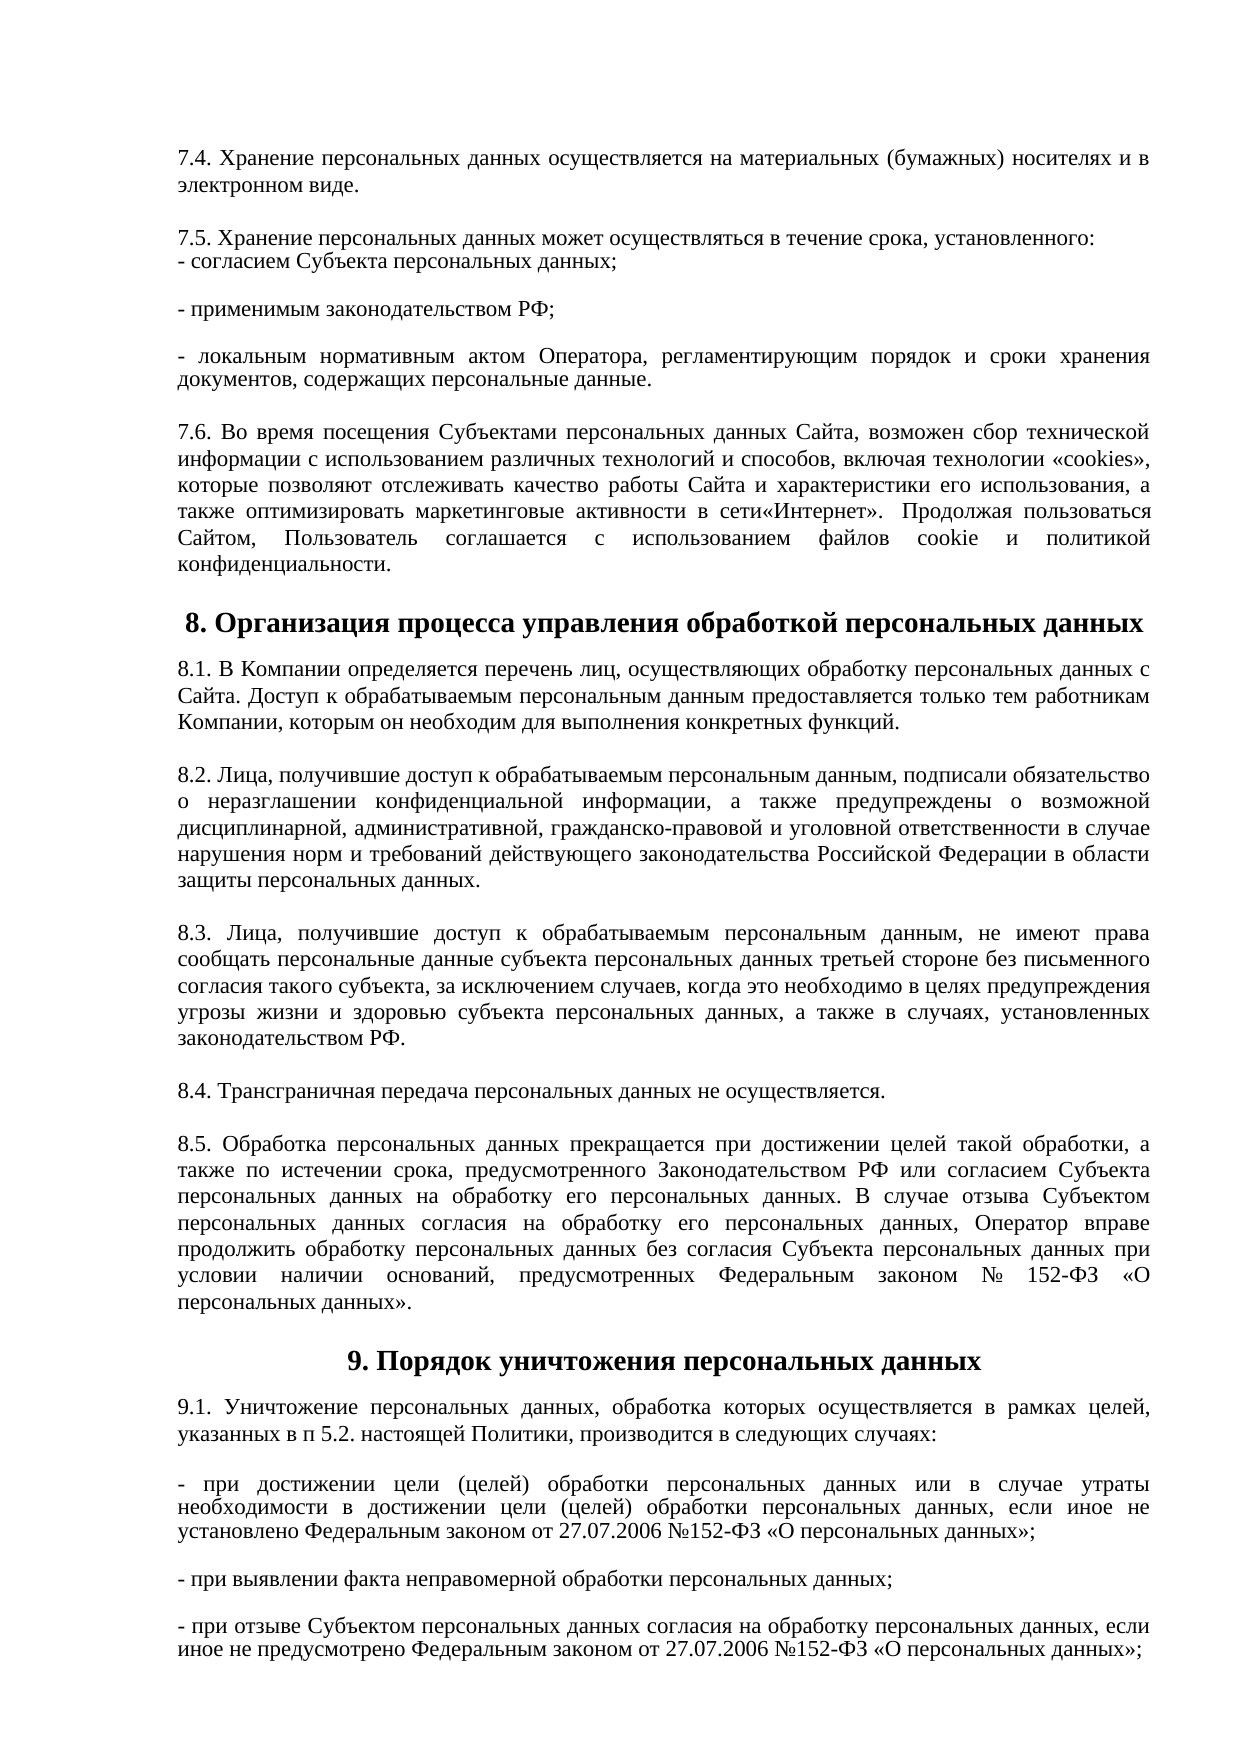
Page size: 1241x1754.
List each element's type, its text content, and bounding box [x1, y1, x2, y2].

text 8.2. Лица, получившие доступ к обрабатываемым персональным данным, подписали обязательство о неразглашении конфиденциальной информации, а также предупреждены о возможной дисциплинарной, административной, гражданско-правовой и уголовной ответственности в случае нарушения норм и требований действующего законодательства Российской Федерации в области защиты персональных данных. [177, 761, 1152, 893]
text 8.3. Лица, получившие доступ к обрабатываемым персональным данным, не имеют права сообщать персональные данные субъекта персональных данных третьей стороне без письменного согласия такого субъекта, за исключением случаев, когда это необходимо в целях предупреждения угрозы жизни и здоровью субъекта персональных данных, а также в случаях, установленных законодательством РФ. [177, 919, 1152, 1051]
text 7.4. Хранение персональных данных осуществляется на материальных (бумажных) носителях и в электронном виде. [177, 144, 1152, 197]
text 8.4. Трансграничная передача персональных данных не осуществляется. [177, 1077, 1152, 1103]
text - при выявлении факта неправомерной обработки персональных данных; [177, 1567, 1152, 1591]
text 7.5. Хранение персональных данных может осуществляться в течение срока, установленного: [177, 223, 1152, 250]
text - локальным нормативным актом Оператора, регламентирующим порядок и сроки хранения документов, содержащих персональные данные. [177, 344, 1152, 392]
text 8.1. В Компании определяется перечень лиц, осуществляющих обработку персональных данных с Сайта. Доступ к обрабатываемым персональным данным предоставляется только тем работникам Компании, которым он необходим для выполнения конкретных функций. [177, 655, 1152, 734]
text 9.1. Уничтожение персональных данных, обработка которых осуществляется в рамках целей, указанных в п 5.2. настоящей Политики, производится в следующих случаях: [177, 1393, 1152, 1446]
text 8. Организация процесса управления обработкой персональных данных [177, 605, 1152, 639]
text - согласием Субъекта персональных данных; [177, 250, 1152, 273]
text - при отзыве Субъектом персональных данных согласия на обработку персональных данных, если иное не предусмотрено Федеральным законом от 27.07.2006 №152-ФЗ «О персональных данных»; [177, 1614, 1152, 1662]
text 9. Порядок уничтожения персональных данных [177, 1343, 1152, 1377]
text - при достижении цели (целей) обработки персональных данных или в случае утраты необходимости в достижении цели (целей) обработки персональных данных, если иное не установлено Федеральным законом от 27.07.2006 №152-ФЗ «О персональных данных»; [177, 1472, 1152, 1543]
text 7.6. Во время посещения Субъектами персональных данных Сайта, возможен сбор технической информации с использованием различных технологий и способов, включая технологии «cookies», которые позволяют отслеживать качество работы Сайта и характеристики его использования, а также оптимизировать маркетинговые активности в сети«Интернет». Продолжая пользоваться Сайтом, Пользователь соглашается с использованием файлов cookie и политикой конфиденциальности. [177, 418, 1152, 576]
text 8.5. Обработка персональных данных прекращается при достижении целей такой обработки, а также по истечении срока, предусмотренного Законодательством РФ или согласием Субъекта персональных данных на обработку его персональных данных. В случае отзыва Субъектом персональных данных согласия на обработку его персональных данных, Оператор вправе продолжить обработку персональных данных без согласия Субъекта персональных данных при условии наличии оснований, предусмотренных Федеральным законом № 152-ФЗ «О персональных данных». [177, 1130, 1152, 1314]
text - применимым законодательством РФ; [177, 297, 1152, 321]
